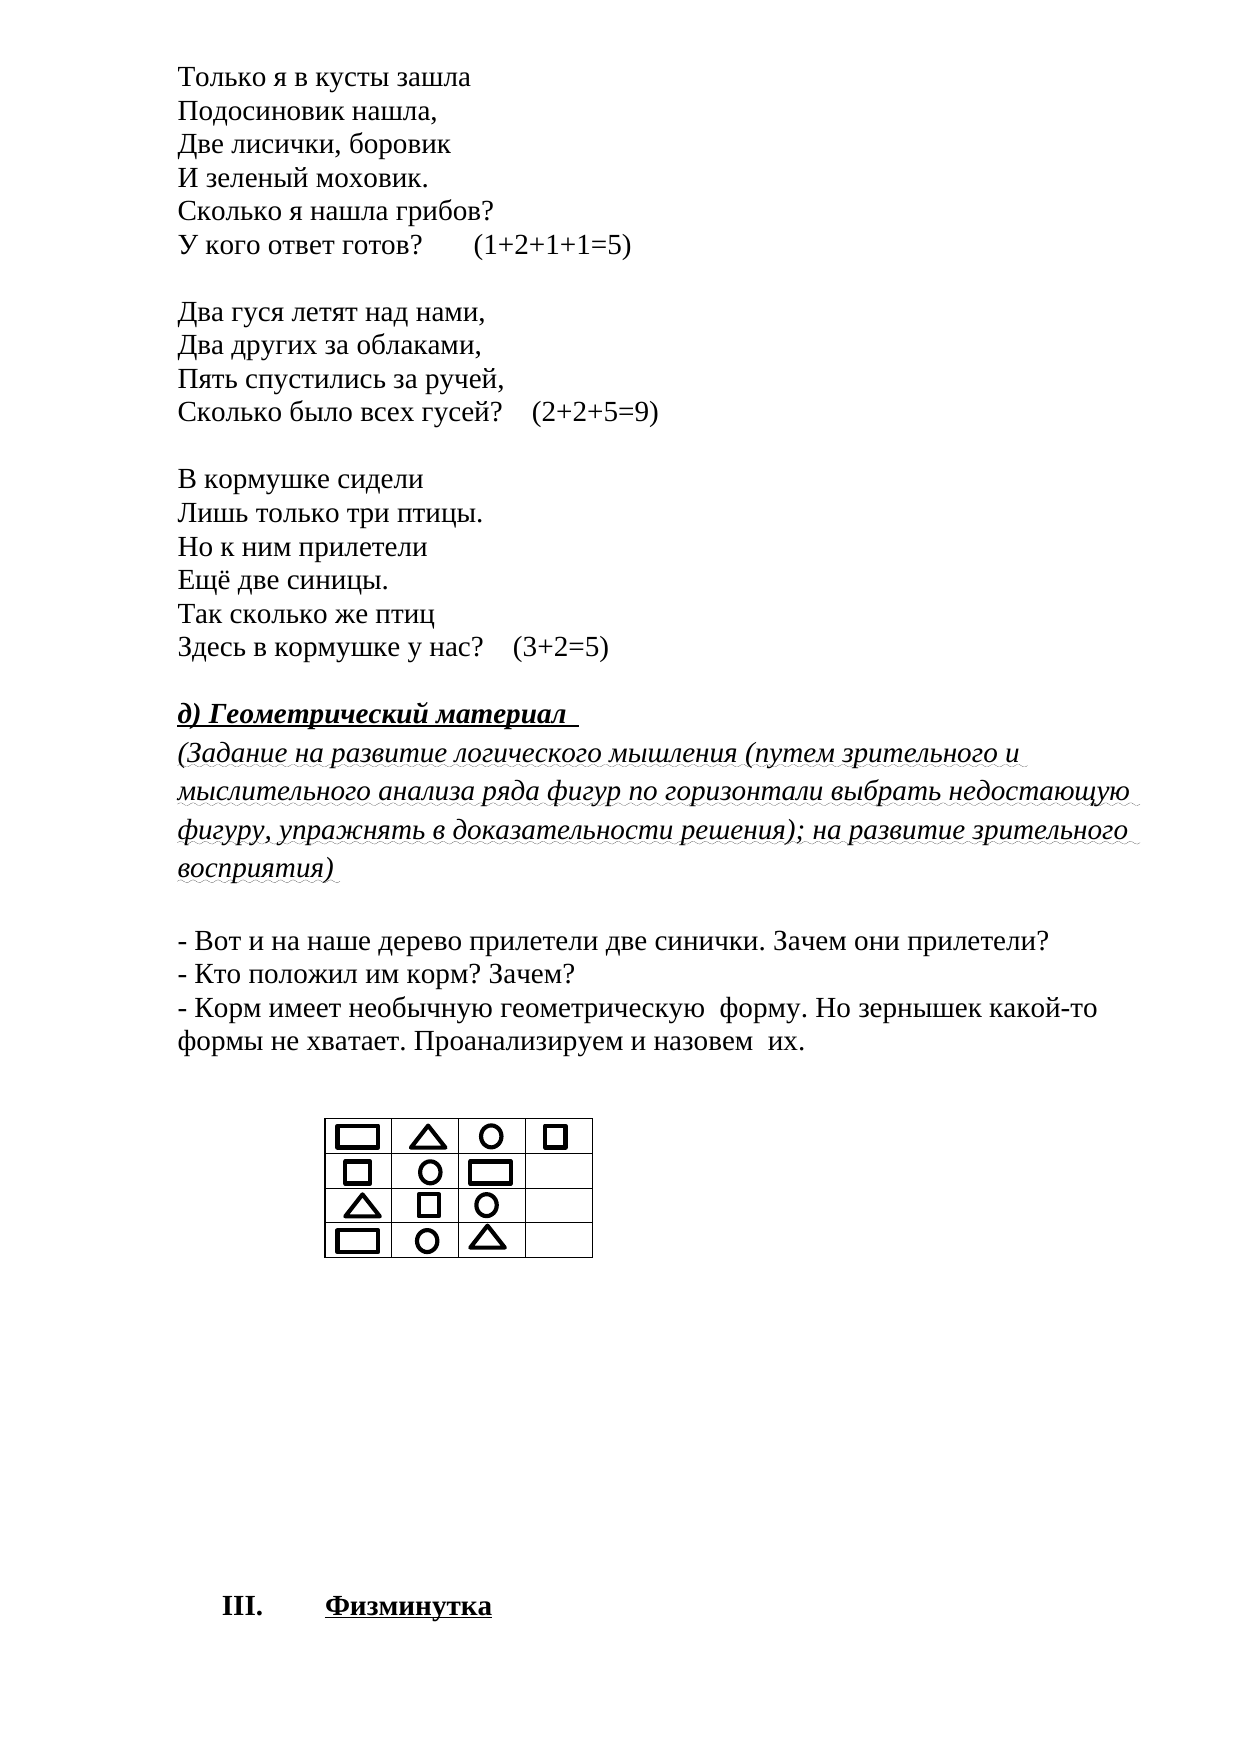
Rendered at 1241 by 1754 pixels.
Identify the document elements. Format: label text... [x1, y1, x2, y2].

text (Задание на развитие логического мышления (путем зрительного и мыслительного анализа ряда фигур по горизонтали выбрать недостающую фигуру, упражнять в доказательности решения); на развитие зрительного восприятия) [177, 735, 1152, 884]
table_cell [459, 1154, 525, 1187]
table_cell [326, 1223, 391, 1257]
table_header [459, 1119, 525, 1153]
text Подосиновик нашла, [177, 93, 1152, 126]
text Сколько я нашла грибов? [177, 193, 1152, 227]
table_cell [326, 1189, 391, 1222]
text - Вот и на наше дерево прилетели две синички. Зачем они прилетели? [177, 923, 1152, 956]
text д) Геометрический материал [177, 696, 1152, 730]
text - Корм имеет необычную геометрическую форму. Но зернышек какой-то формы не хватает. Проанализируем и назовем их. [177, 990, 1152, 1057]
list Физминутка [222, 1588, 1152, 1621]
text У кого ответ готов? (1+2+1+1=5) [177, 227, 1152, 260]
text Два других за облаками, [177, 327, 1152, 361]
table_cell [526, 1223, 592, 1257]
text Но к ним прилетели [177, 529, 1152, 562]
text Ещё две синицы. [177, 562, 1152, 596]
table_header [392, 1119, 458, 1153]
text Так сколько же птиц [177, 596, 1152, 629]
text Сколько было всех гусей? (2+2+5=9) [177, 394, 1152, 428]
table_header [326, 1119, 391, 1153]
table_cell [459, 1189, 525, 1222]
table_header [526, 1119, 592, 1153]
table_cell [526, 1154, 592, 1187]
text Лишь только три птицы. [177, 495, 1152, 529]
text Две лисички, боровик [177, 126, 1152, 160]
text Два гуся летят над нами, [177, 294, 1152, 327]
text Здесь в кормушке у нас? (3+2=5) [177, 629, 1152, 663]
text - Кто положил им корм? Зачем? [177, 956, 1152, 990]
table_cell [526, 1189, 592, 1222]
table_cell [392, 1189, 458, 1222]
table_cell [326, 1154, 391, 1187]
text И зеленый моховик. [177, 160, 1152, 193]
text В кормушке сидели [177, 462, 1152, 495]
text Только я в кусты зашла [177, 59, 1152, 93]
text Пять спустились за ручей, [177, 361, 1152, 394]
table_cell [392, 1223, 458, 1257]
table_cell [392, 1154, 458, 1187]
table_cell [459, 1223, 525, 1257]
